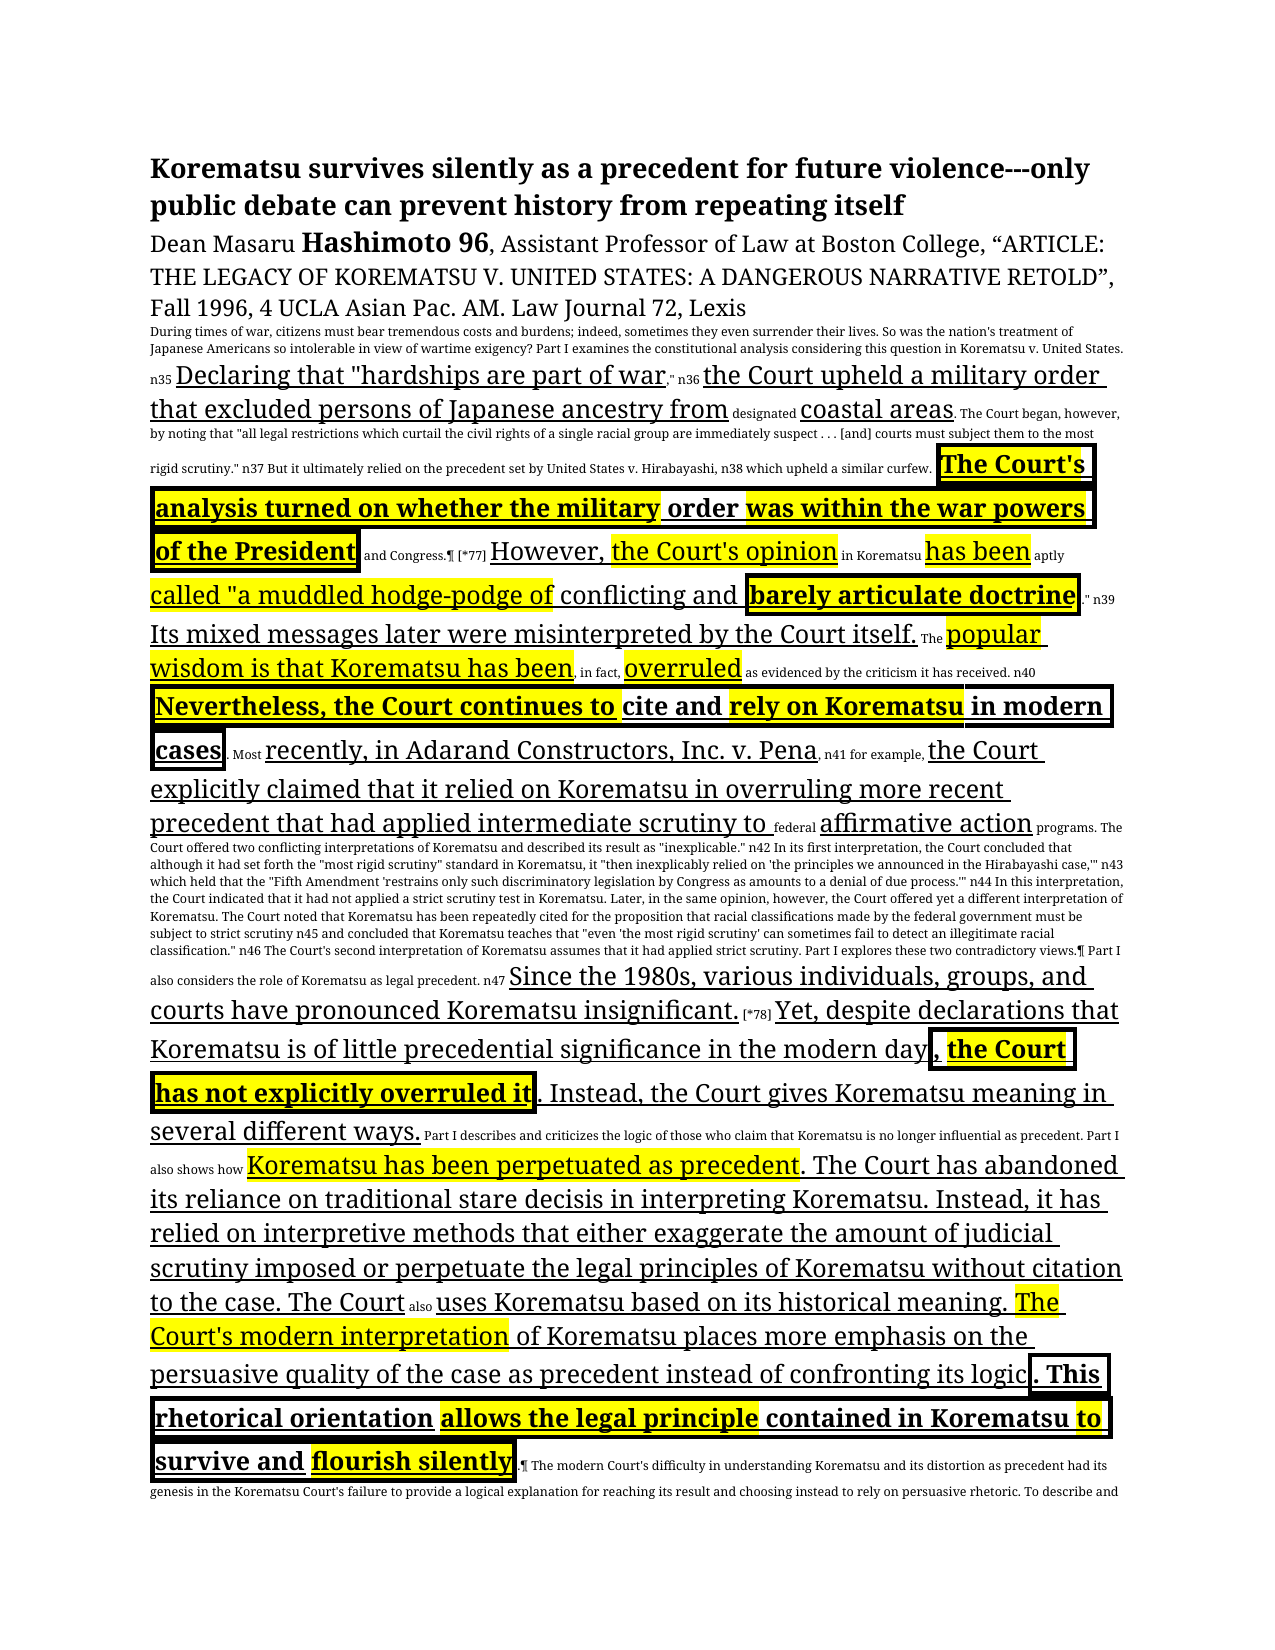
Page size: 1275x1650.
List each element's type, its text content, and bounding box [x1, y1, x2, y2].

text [150, 323, 1125, 1500]
subtitle Korematsu survives silently as a precedent for future violence---only public debate can prevent history from repeating itself [150, 150, 1125, 224]
text Dean Masaru Hashimoto 96, Assistant Professor of Law at Boston College, “ARTICLE: THE LEGACY OF KOREMATSU V. UNITED STATES: A DANGEROUS NARRATIVE RETOLD”, Fall 1996, 4 UCLA Asian Pac. AM. Law Journal 72, Lexis [150, 224, 1125, 323]
